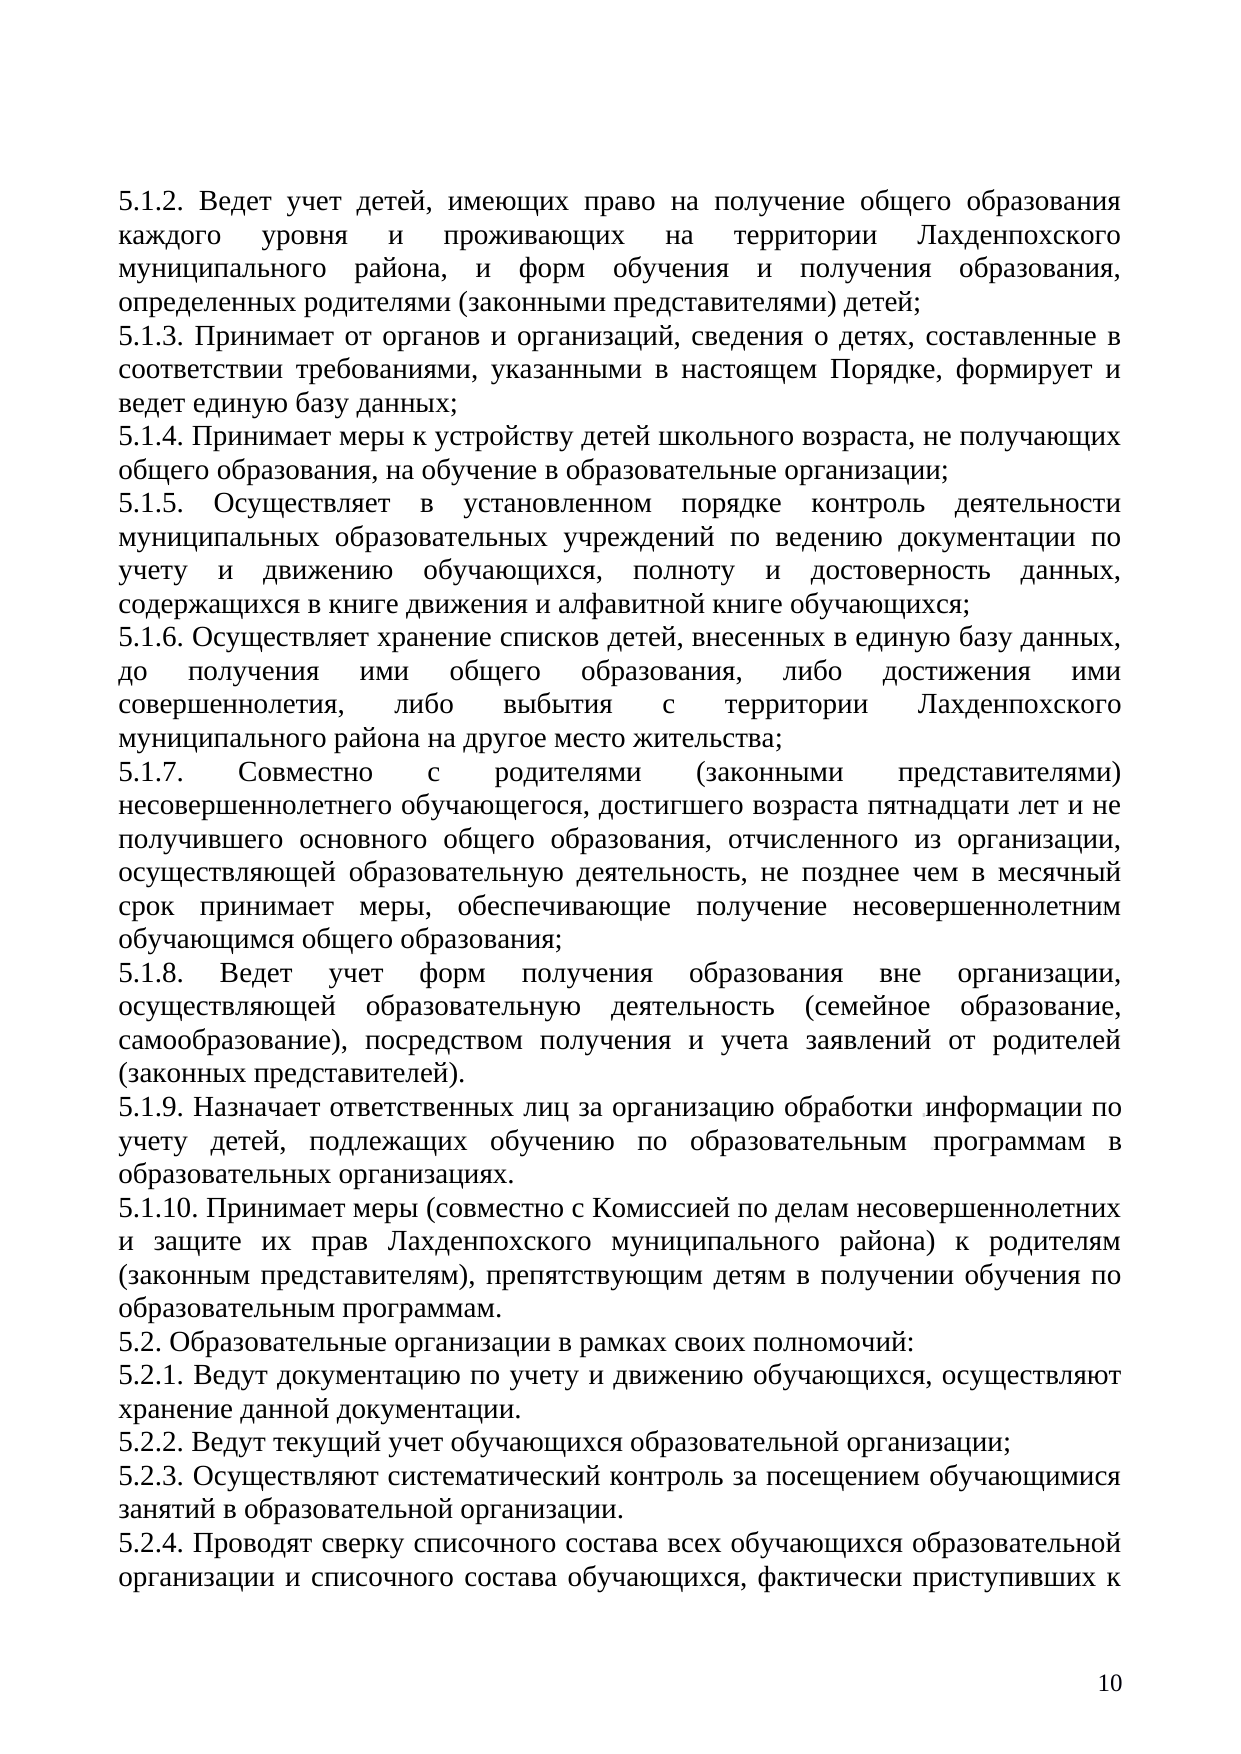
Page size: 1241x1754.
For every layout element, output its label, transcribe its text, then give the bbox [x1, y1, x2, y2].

text 5.1.5. Осуществляет в установленном порядке контроль деятельности муниципальных образовательных учреждений по ведению документации по учету и движению обучающихся, полноту и достоверность данных, содержащихся в книге движения и алфавитной книге обучающихся; [118, 485, 1122, 619]
text 5.1.9. Назначает ответственных лиц за организацию обработки информации по учету детей, подлежащих обучению по образовательным программам в образовательных организациях. [118, 1089, 1122, 1190]
text 5.1.7. Совместно с родителями (законными представителями) несовершеннолетнего обучающегося, достигшего возраста пятнадцати лет и не получившего основного общего образования, отчисленного из организации, осуществляющей образовательную деятельность, не позднее чем в месячный срок принимает меры, обеспечивающие получение несовершеннолетним обучающимся общего образования; [118, 754, 1122, 955]
text 5.1.6. Осуществляет хранение списков детей, внесенных в единую базу данных, до получения ими общего образования, либо достижения ими совершеннолетия, либо выбытия с территории Лахденпохского муниципального района на другое место жительства; [118, 619, 1122, 754]
text 5.1.3. Принимает от органов и организаций, сведения о детях, составленные в соответствии требованиями, указанными в настоящем Порядке, формирует и ведет единую базу данных; [118, 318, 1122, 418]
text 5.1.10. Принимает меры (совместно с Комиссией по делам несовершеннолетних и защите их прав Лахденпохского муниципального района) к родителям (законным представителям), препятствующим детям в получении обучения по образовательным программам. [118, 1190, 1122, 1324]
text 5.1.4. Принимает меры к устройству детей школьного возраста, не получающих общего образования, на обучение в образовательные организации; [118, 418, 1122, 485]
text 5.1.2. Ведет учет детей, имеющих право на получение общего образования каждого уровня и проживающих на территории Лахденпохского муниципального района, и форм обучения и получения образования, определенных родителями (законными представителями) детей; [118, 183, 1122, 318]
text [118, 1525, 1122, 1592]
text 5.2. Образовательные организации в рамках своих полномочий: [118, 1324, 1122, 1357]
text 5.2.3. Осуществляют систематический контроль за посещением обучающимися занятий в образовательной организации. [118, 1458, 1122, 1525]
text 5.2.2. Ведут текущий учет обучающихся образовательной организации; [118, 1424, 1122, 1458]
text 5.2.1. Ведут документацию по учету и движению обучающихся, осуществляют хранение данной документации. [118, 1357, 1122, 1424]
text 5.1.8. Ведет учет форм получения образования вне организации, осуществляющей образовательную деятельность (семейное образование, самообразование), посредством получения и учета заявлений от родителей (законных представителей). [118, 955, 1122, 1089]
